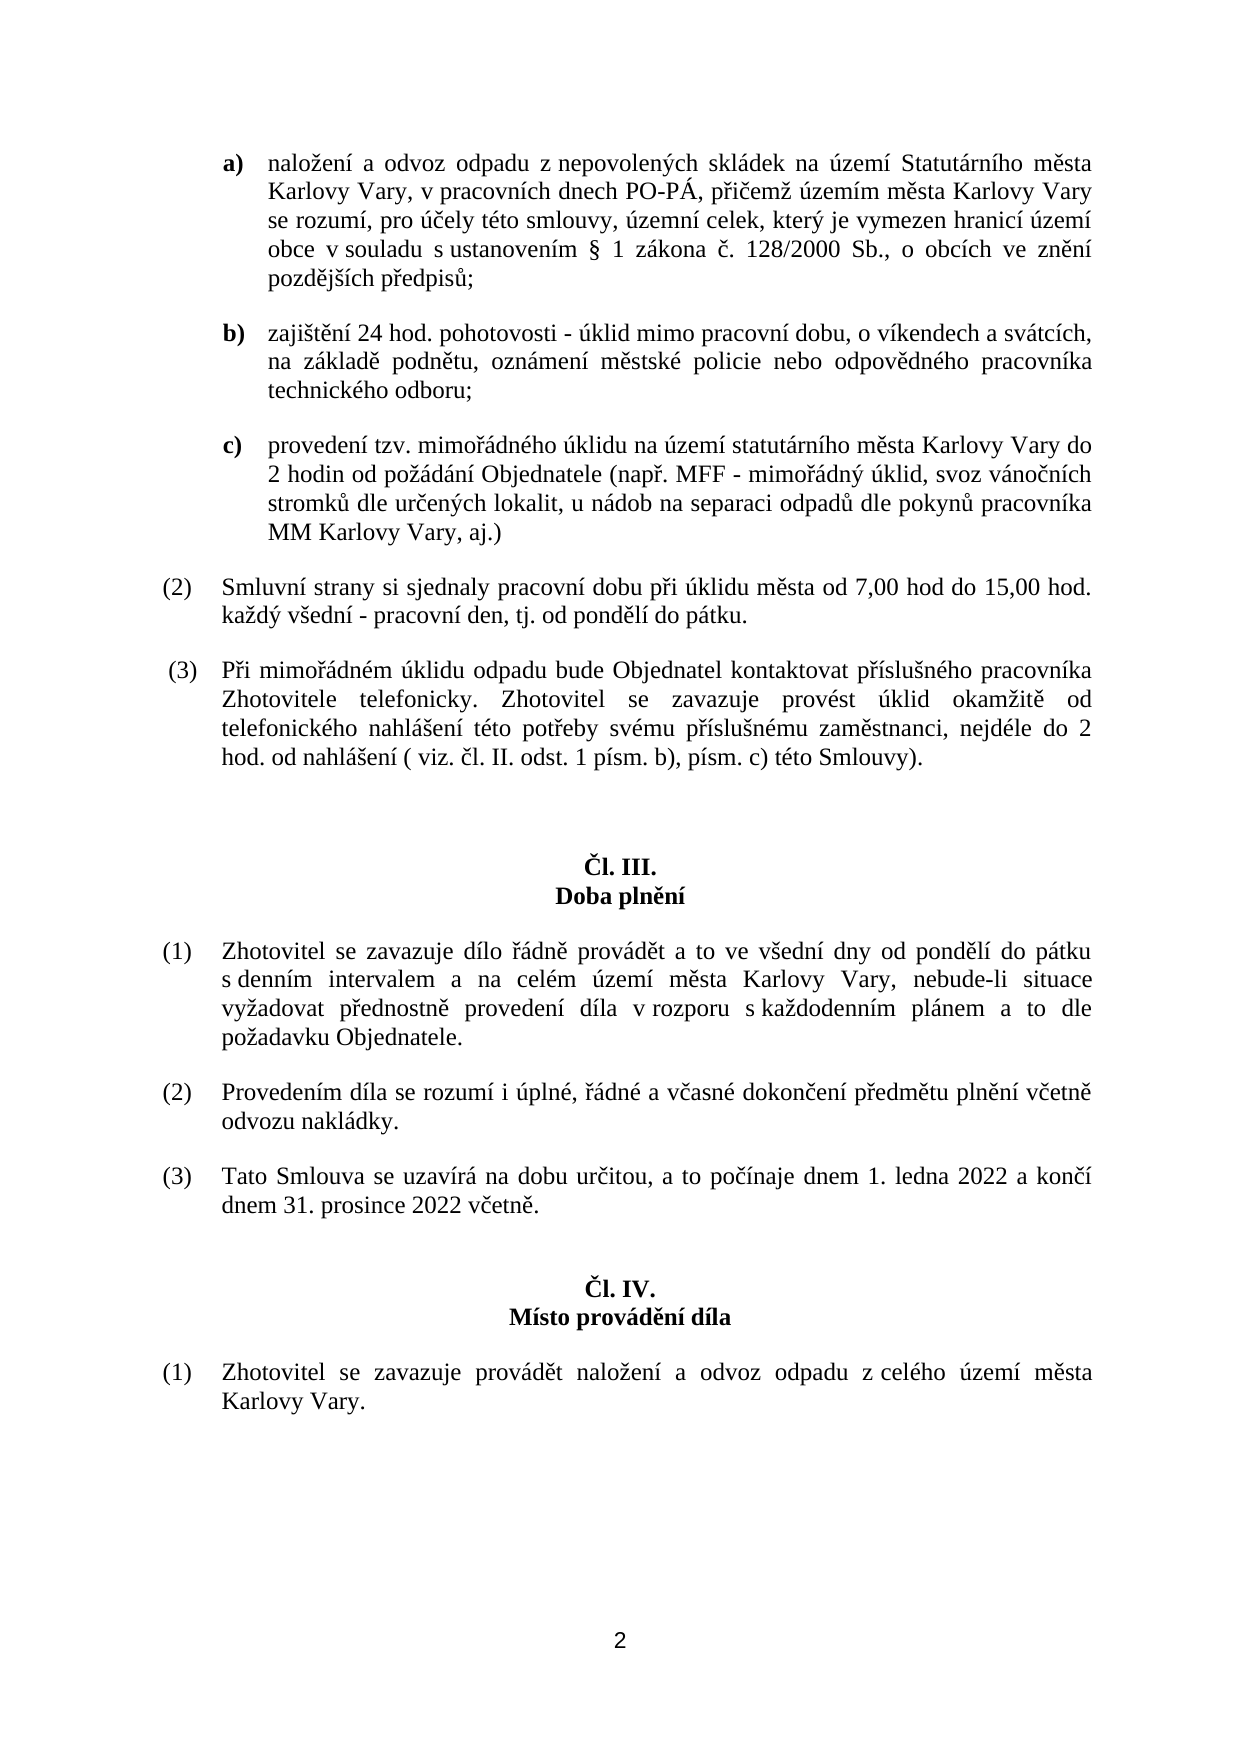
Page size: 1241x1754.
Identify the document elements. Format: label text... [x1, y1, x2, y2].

subtitle Provedením díla se rozumí i úplné, řádné a včasné dokončení předmětu plnění včetně odvozu nakládky. [162, 1077, 1093, 1135]
text Čl. III. [148, 852, 1093, 881]
subtitle zajištění 24 hod. pohotovosti - úklid mimo pracovní dobu, o víkendech a svátcích, na základě podnětu, oznámení městské policie nebo odpovědného pracovníka technického odboru; [223, 318, 1093, 404]
subtitle Zhotovitel se zavazuje provádět naložení a odvoz odpadu z celého území města Karlovy Vary. [162, 1357, 1093, 1415]
subtitle Smluvní strany si sjednaly pracovní dobu při úklidu města od 7,00 hod do 15,00 hod. každý všední - pracovní den, tj. od pondělí do pátku. [162, 572, 1093, 629]
subtitle naložení a odvoz odpadu z nepovolených skládek na území Statutárního města Karlovy Vary, v pracovních dnech PO-PÁ, přičemž územím města Karlovy Vary se rozumí, pro účely této smlouvy, územní celek, který je vymezen hranicí území obce v souladu s ustanovením § 1 zákona č. 128/2000 Sb., o obcích ve znění pozdějších předpisů; [223, 148, 1093, 291]
subtitle Doba plnění [148, 881, 1093, 909]
subtitle Místo provádění díla [148, 1302, 1093, 1331]
subtitle Tato Smlouva se uzavírá na dobu určitou, a to počínaje dnem 1. ledna 2022 a končí dnem 31. prosince 2022 včetně. [162, 1161, 1093, 1218]
text (3) Při mimořádném úklidu odpadu bude Objednatel kontaktovat příslušného pracovníka Zhotovitele telefonicky. Zhotovitel se zavazuje provést úklid okamžitě od telefonického nahlášení této potřeby svému příslušnému zaměstnanci, nejdéle do 2 hod. od nahlášení ( viz. čl. II. odst. 1 písm. b), písm. c) této Smlouvy). [162, 656, 1093, 771]
subtitle Zhotovitel se zavazuje dílo řádně provádět a to ve všední dny od pondělí do pátku s denním intervalem a na celém území města Karlovy Vary, nebude-li situace vyžadovat přednostně provedení díla v rozporu s každodenním plánem a to dle požadavku Objednatele. [162, 936, 1093, 1051]
subtitle provedení tzv. mimořádného úklidu na území statutárního města Karlovy Vary do 2 hodin od požádání Objednatele (např. MFF - mimořádný úklid, svoz vánočních stromků dle určených lokalit, u nádob na separaci odpadů dle pokynů pracovníka MM Karlovy Vary, aj.) [223, 430, 1093, 545]
subtitle Čl. IV. [148, 1274, 1093, 1302]
